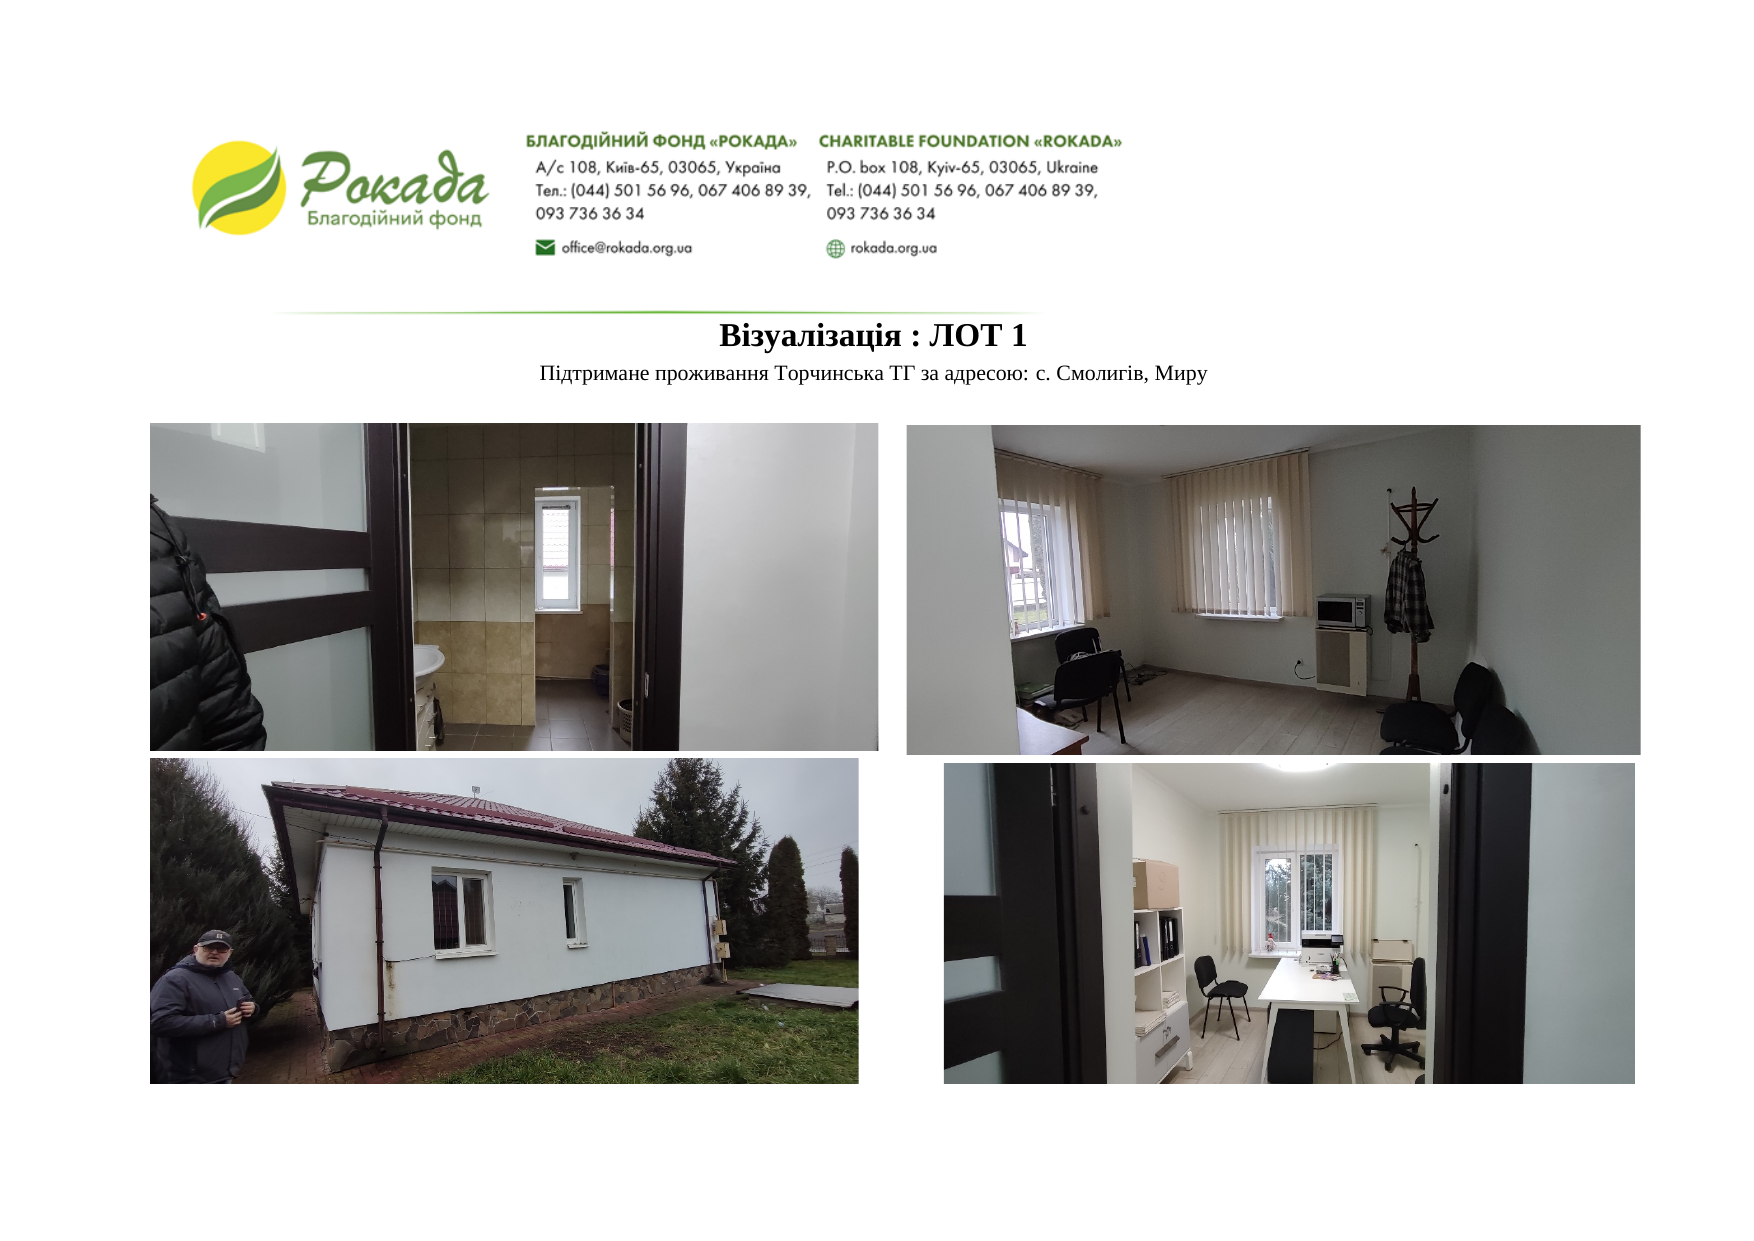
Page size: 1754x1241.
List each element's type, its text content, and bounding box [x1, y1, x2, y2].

picture [150, 758, 859, 1084]
text Підтримане проживання Торчинська ТГ за адресою: с. Смолигів, Миру [150, 360, 1597, 385]
text Візуалізація : ЛОТ 1 [150, 316, 1597, 354]
picture [943, 763, 1635, 1084]
picture [906, 425, 1641, 755]
picture [150, 423, 879, 751]
picture [150, 73, 1166, 316]
